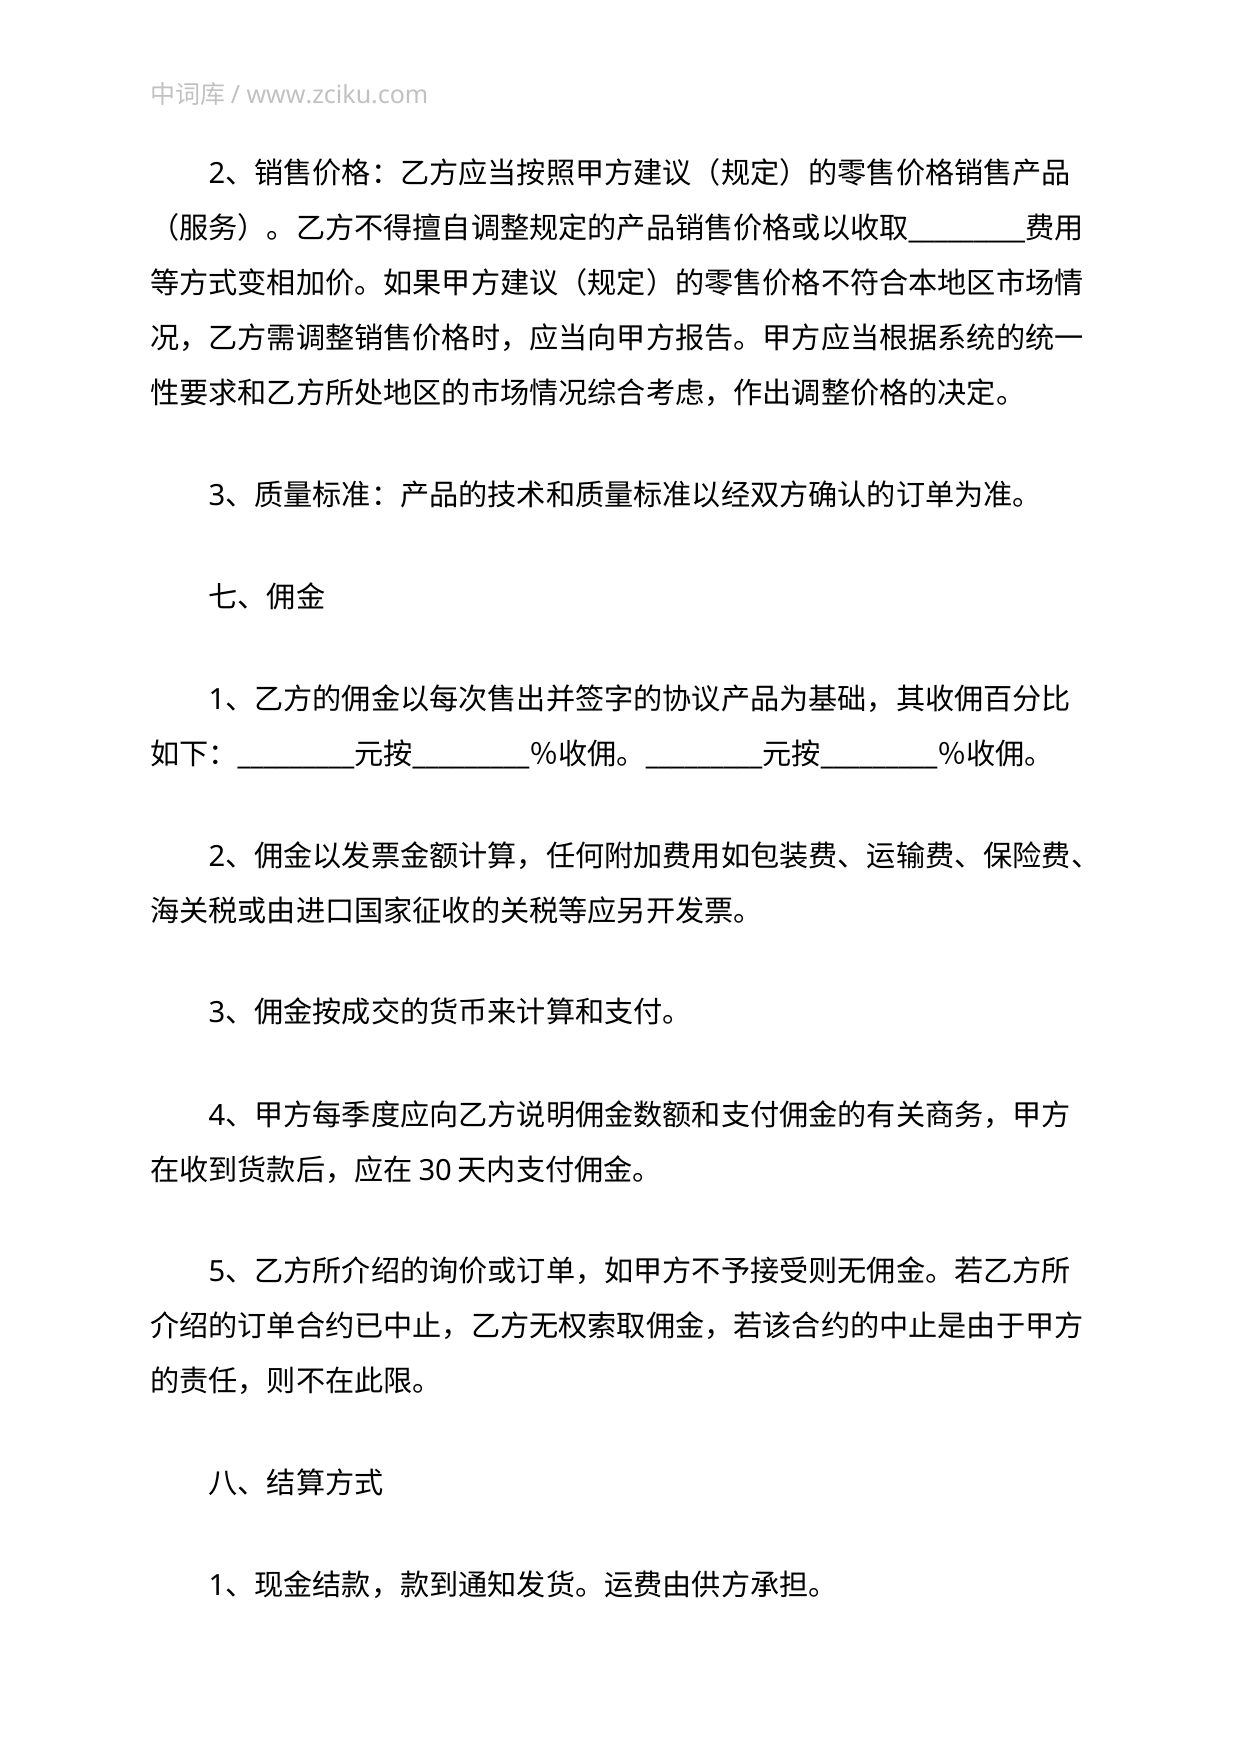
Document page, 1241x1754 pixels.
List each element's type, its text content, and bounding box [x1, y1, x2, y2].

text 八、结算方式 [150, 1460, 1090, 1502]
text 3、质量标准：产品的技术和质量标准以经双方确认的订单为准。 [150, 472, 1090, 514]
text 2、佣金以发票金额计算，任何附加费用如包装费、运输费、保险费、海关税或由进口国家征收的关税等应另开发票。 [150, 832, 1090, 929]
text 1、乙方的佣金以每次售出并签字的协议产品为基础，其收佣百分比如下：_________元按_________％收佣。_________元按_________％收佣。 [150, 675, 1090, 773]
text 4、甲方每季度应向乙方说明佣金数额和支付佣金的有关商务，甲方在收到货款后，应在30天内支付佣金。 [150, 1091, 1090, 1188]
text 5、乙方所介绍的询价或订单，如甲方不予接受则无佣金。若乙方所介绍的订单合约已中止，乙方无权索取佣金，若该合约的中止是由于甲方的责任，则不在此限。 [150, 1248, 1090, 1400]
text 1、现金结款，款到通知发货。运费由供方承担。 [150, 1561, 1090, 1604]
text 3、佣金按成交的货币来计算和支付。 [150, 989, 1090, 1031]
text 七、佣金 [150, 573, 1090, 616]
text 2、销售价格：乙方应当按照甲方建议（规定）的零售价格销售产品（服务）。乙方不得擅自调整规定的产品销售价格或以收取_________费用等方式变相加价。如果甲方建议（规定）的零售价格不符合本地区市场情况，乙方需调整销售价格时，应当向甲方报告。甲方应当根据系统的统一性要求和乙方所处地区的市场情况综合考虑，作出调整价格的决定。 [150, 150, 1090, 412]
